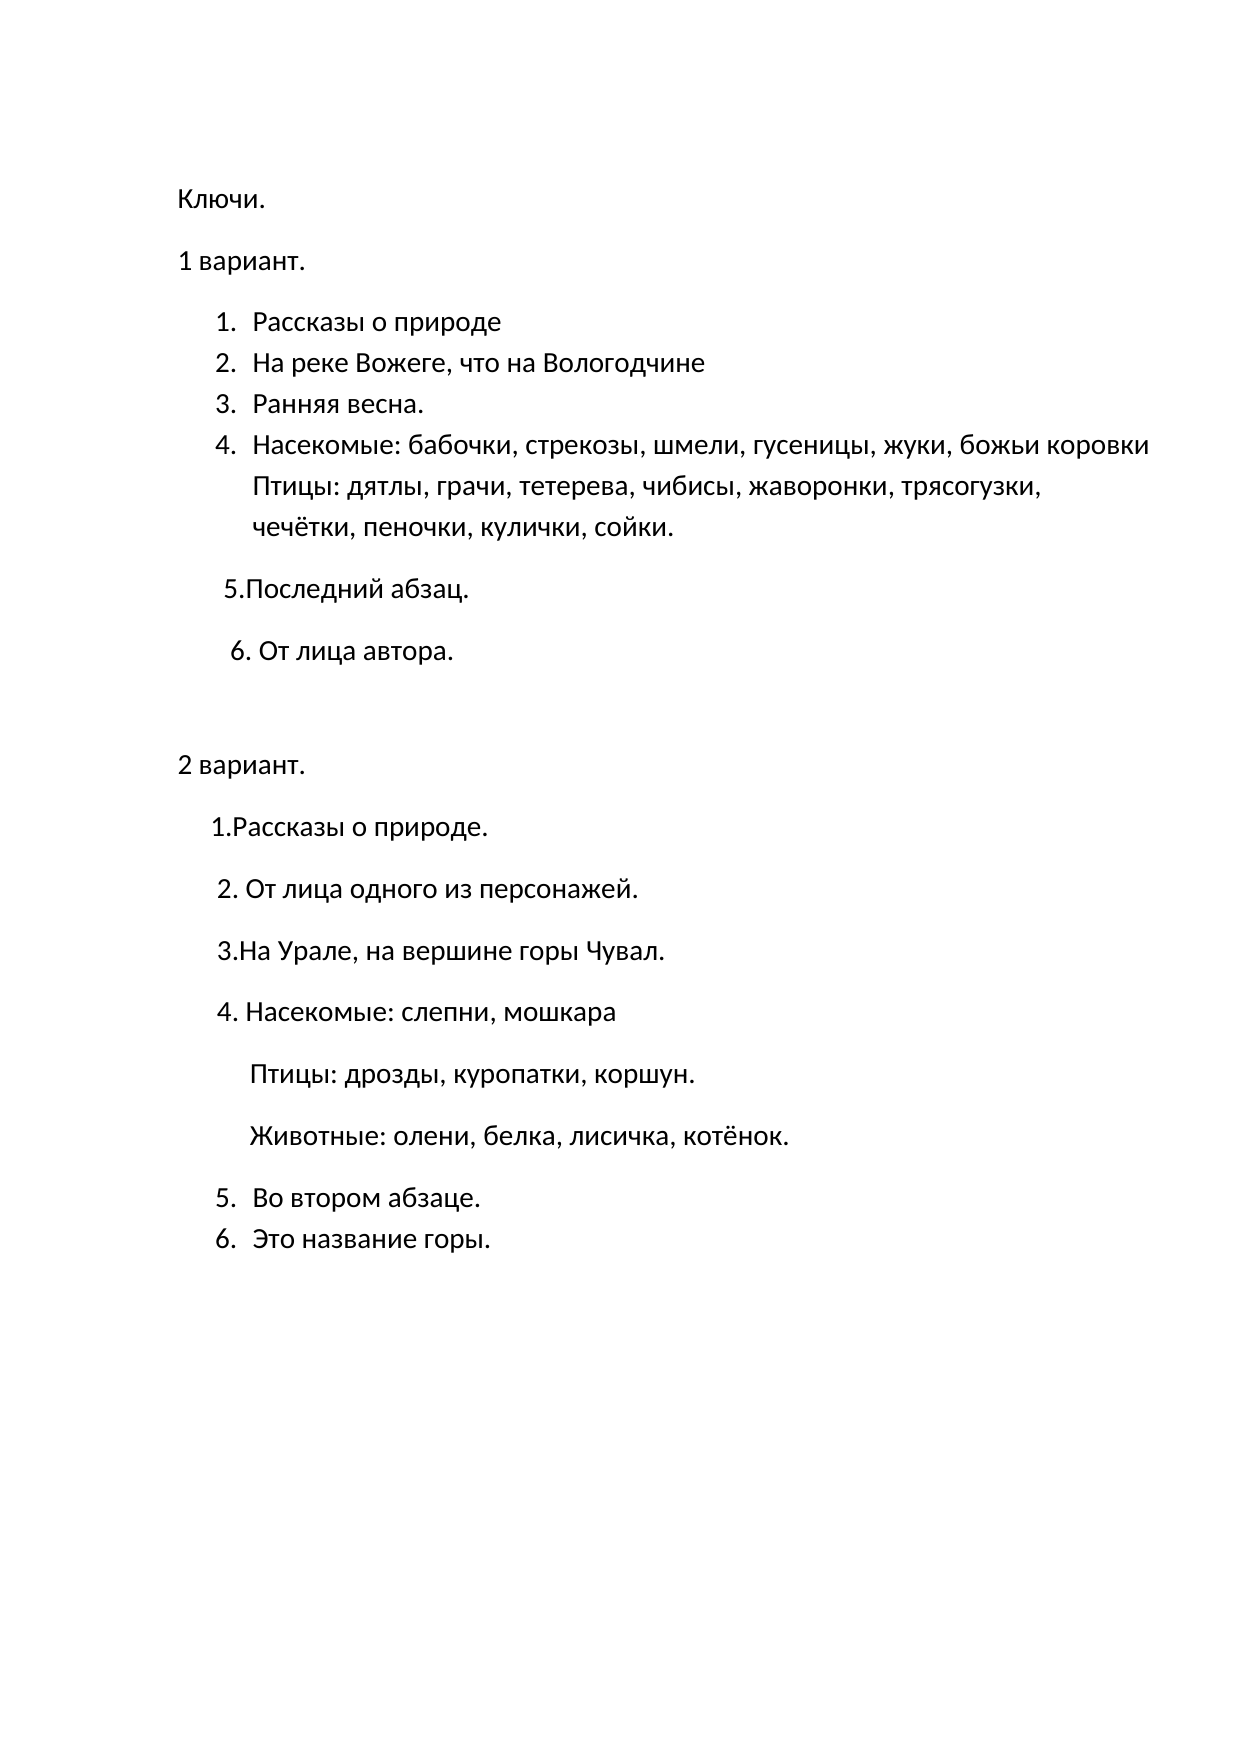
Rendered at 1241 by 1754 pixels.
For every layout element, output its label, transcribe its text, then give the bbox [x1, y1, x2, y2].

text 2 вариант. [177, 746, 1152, 782]
text 4. Насекомые: слепни, мошкара [177, 993, 1152, 1029]
list Во втором абзаце. [215, 1179, 1152, 1214]
text 5.Последний абзац. [177, 570, 1152, 606]
list Рассказы о природе [215, 303, 1152, 339]
list На реке Вожеге, что на Вологодчине [215, 344, 1152, 380]
text Птицы: дрозды, куропатки, коршун. [177, 1055, 1152, 1091]
text 2. От лица одного из персонажей. [177, 870, 1152, 906]
text 3.На Урале, на вершине горы Чувал. [177, 932, 1152, 967]
text 1 вариант. [177, 242, 1152, 277]
list Птицы: дятлы, грачи, тетерева, чибисы, жаворонки, трясогузки, чечётки, пеночки, кулички, сойки. [252, 467, 1152, 544]
text 6. От лица автора. [177, 632, 1152, 667]
text Животные: олени, белка, лисичка, котёнок. [177, 1117, 1152, 1153]
text 1.Рассказы о природе. [177, 808, 1152, 844]
text Ключи. [177, 180, 1152, 216]
list Ранняя весна. [215, 385, 1152, 421]
list Это название горы. [215, 1220, 1152, 1255]
list Насекомые: бабочки, стрекозы, шмели, гусеницы, жуки, божьи коровки [215, 426, 1152, 462]
